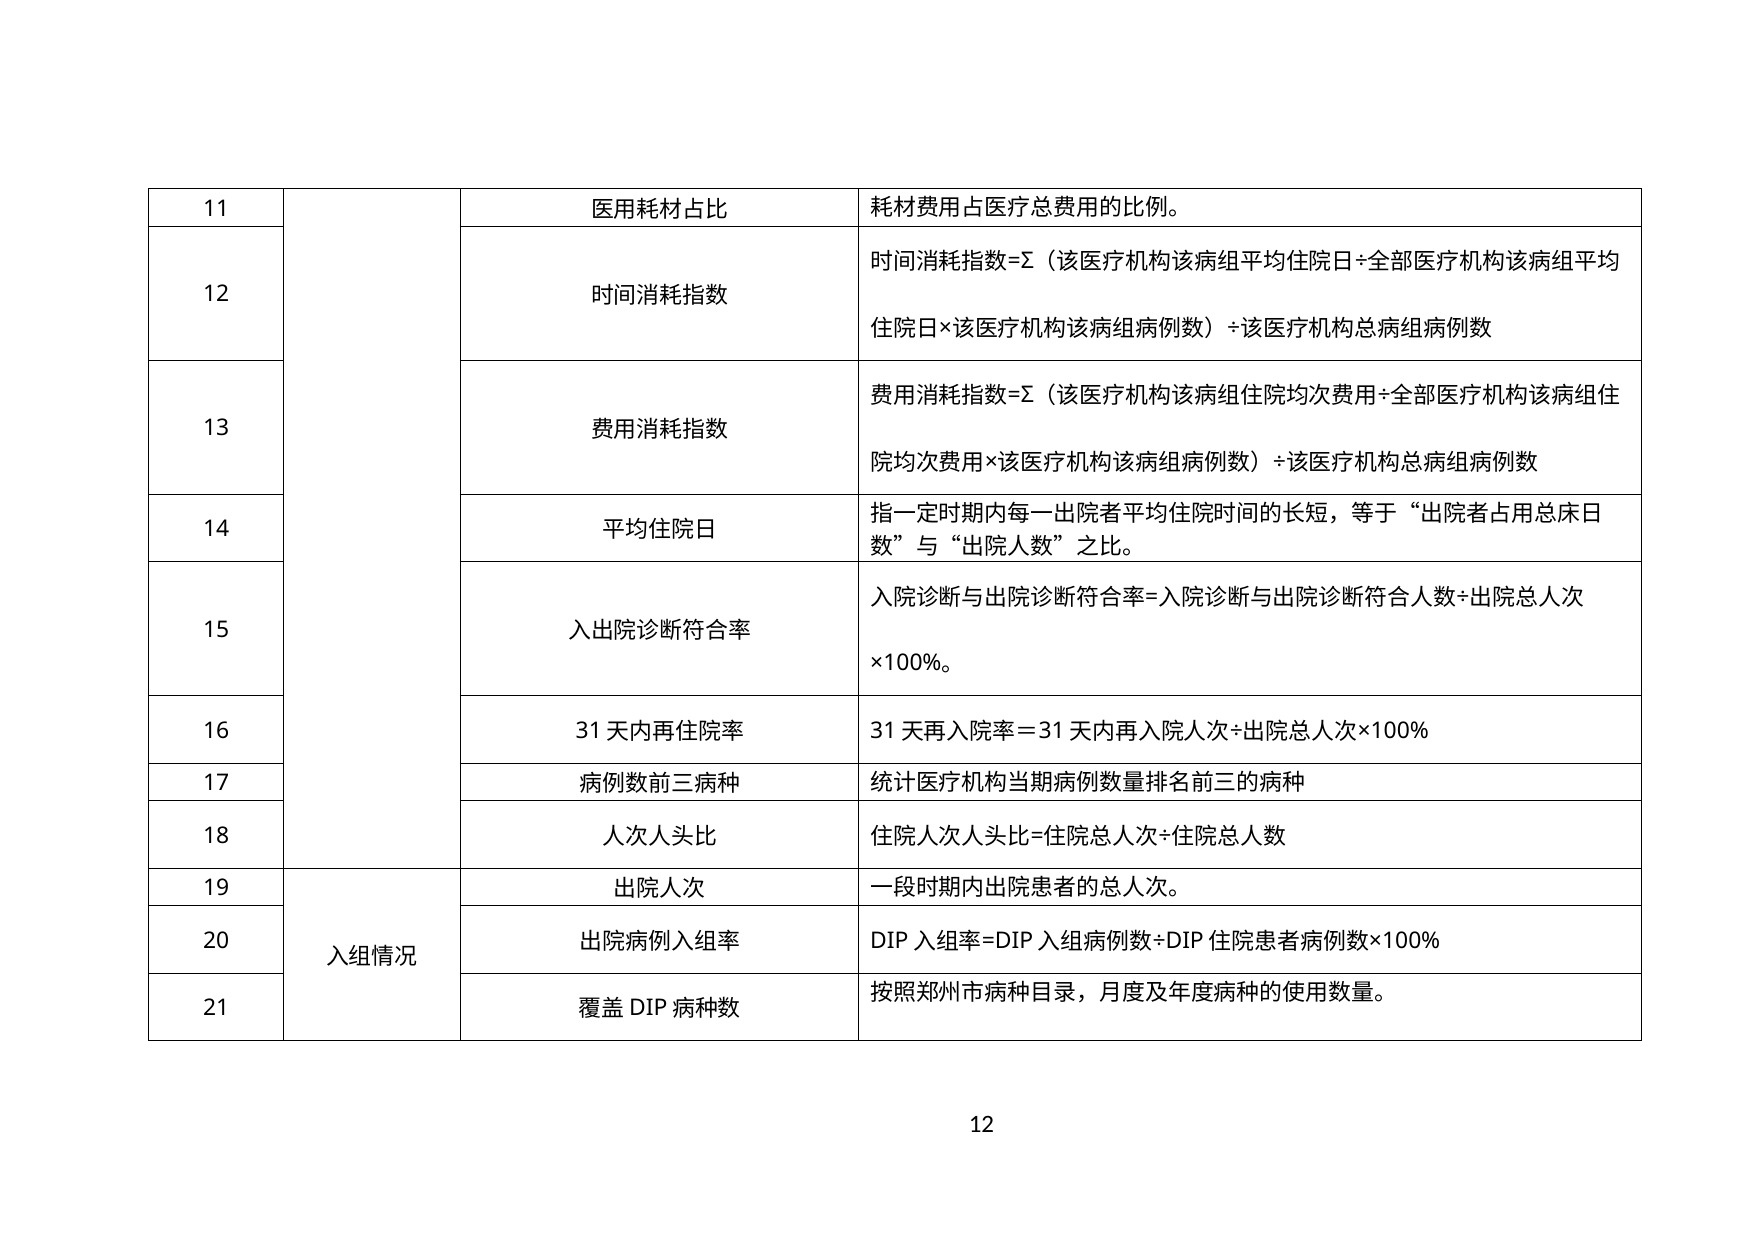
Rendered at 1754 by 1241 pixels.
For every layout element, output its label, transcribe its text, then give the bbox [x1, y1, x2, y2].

table_cell 按照郑州市病种目录，月度及年度病种的使用数量。 [859, 974, 1641, 1040]
table_cell 病例数前三病种 [461, 764, 858, 800]
table_cell 出院人次 [461, 869, 858, 905]
table_cell 17 [149, 764, 283, 800]
table_cell 19 [149, 869, 283, 905]
table_cell 覆盖DIP病种数 [461, 974, 858, 1040]
table_cell 21 [149, 974, 283, 1040]
table_cell 入院诊断与出院诊断符合率=入院诊断与出院诊断符合人数÷出院总人次×100%。 [859, 562, 1641, 695]
table_cell 指一定时期内每一出院者平均住院时间的长短，等于“出院者占用总床日数”与“出院人数”之比。 [859, 495, 1641, 561]
table_cell 医用耗材占比 [461, 189, 858, 226]
table_cell 费用消耗指数=Σ（该医疗机构该病组住院均次费用÷全部医疗机构该病组住院均次费用×该医疗机构该病组病例数）÷该医疗机构总病组病例数 [859, 361, 1641, 493]
table_cell 入组情况 [284, 869, 460, 1040]
table_cell 16 [149, 696, 283, 762]
table_cell 13 [149, 361, 283, 493]
table_cell 20 [149, 906, 283, 972]
table_cell 费用消耗指数 [461, 361, 858, 493]
table_cell 入出院诊断符合率 [461, 562, 858, 695]
table_cell 平均住院日 [461, 495, 858, 561]
table_cell 11 [149, 189, 283, 226]
table_cell 统计医疗机构当期病例数量排名前三的病种 [859, 764, 1641, 800]
table_cell 时间消耗指数 [461, 227, 858, 359]
table_cell 14 [149, 495, 283, 561]
table_cell 时间消耗指数=Σ（该医疗机构该病组平均住院日÷全部医疗机构该病组平均住院日×该医疗机构该病组病例数）÷该医疗机构总病组病例数 [859, 227, 1641, 359]
table_cell 耗材费用占医疗总费用的比例。 [859, 189, 1641, 226]
table_cell 18 [149, 801, 283, 867]
table_cell 31天内再住院率 [461, 696, 858, 762]
table_cell 31天再入院率＝31天内再入院人次÷出院总人次×100% [859, 696, 1641, 762]
table_cell DIP入组率=DIP入组病例数÷DIP住院患者病例数×100% [859, 906, 1641, 972]
table_cell 人次人头比 [461, 801, 858, 867]
table_cell 一段时期内出院患者的总人次。 [859, 869, 1641, 905]
table_cell 住院人次人头比=住院总人次÷住院总人数 [859, 801, 1641, 867]
table_cell 15 [149, 562, 283, 695]
table_cell 12 [149, 227, 283, 359]
table_cell 出院病例入组率 [461, 906, 858, 972]
